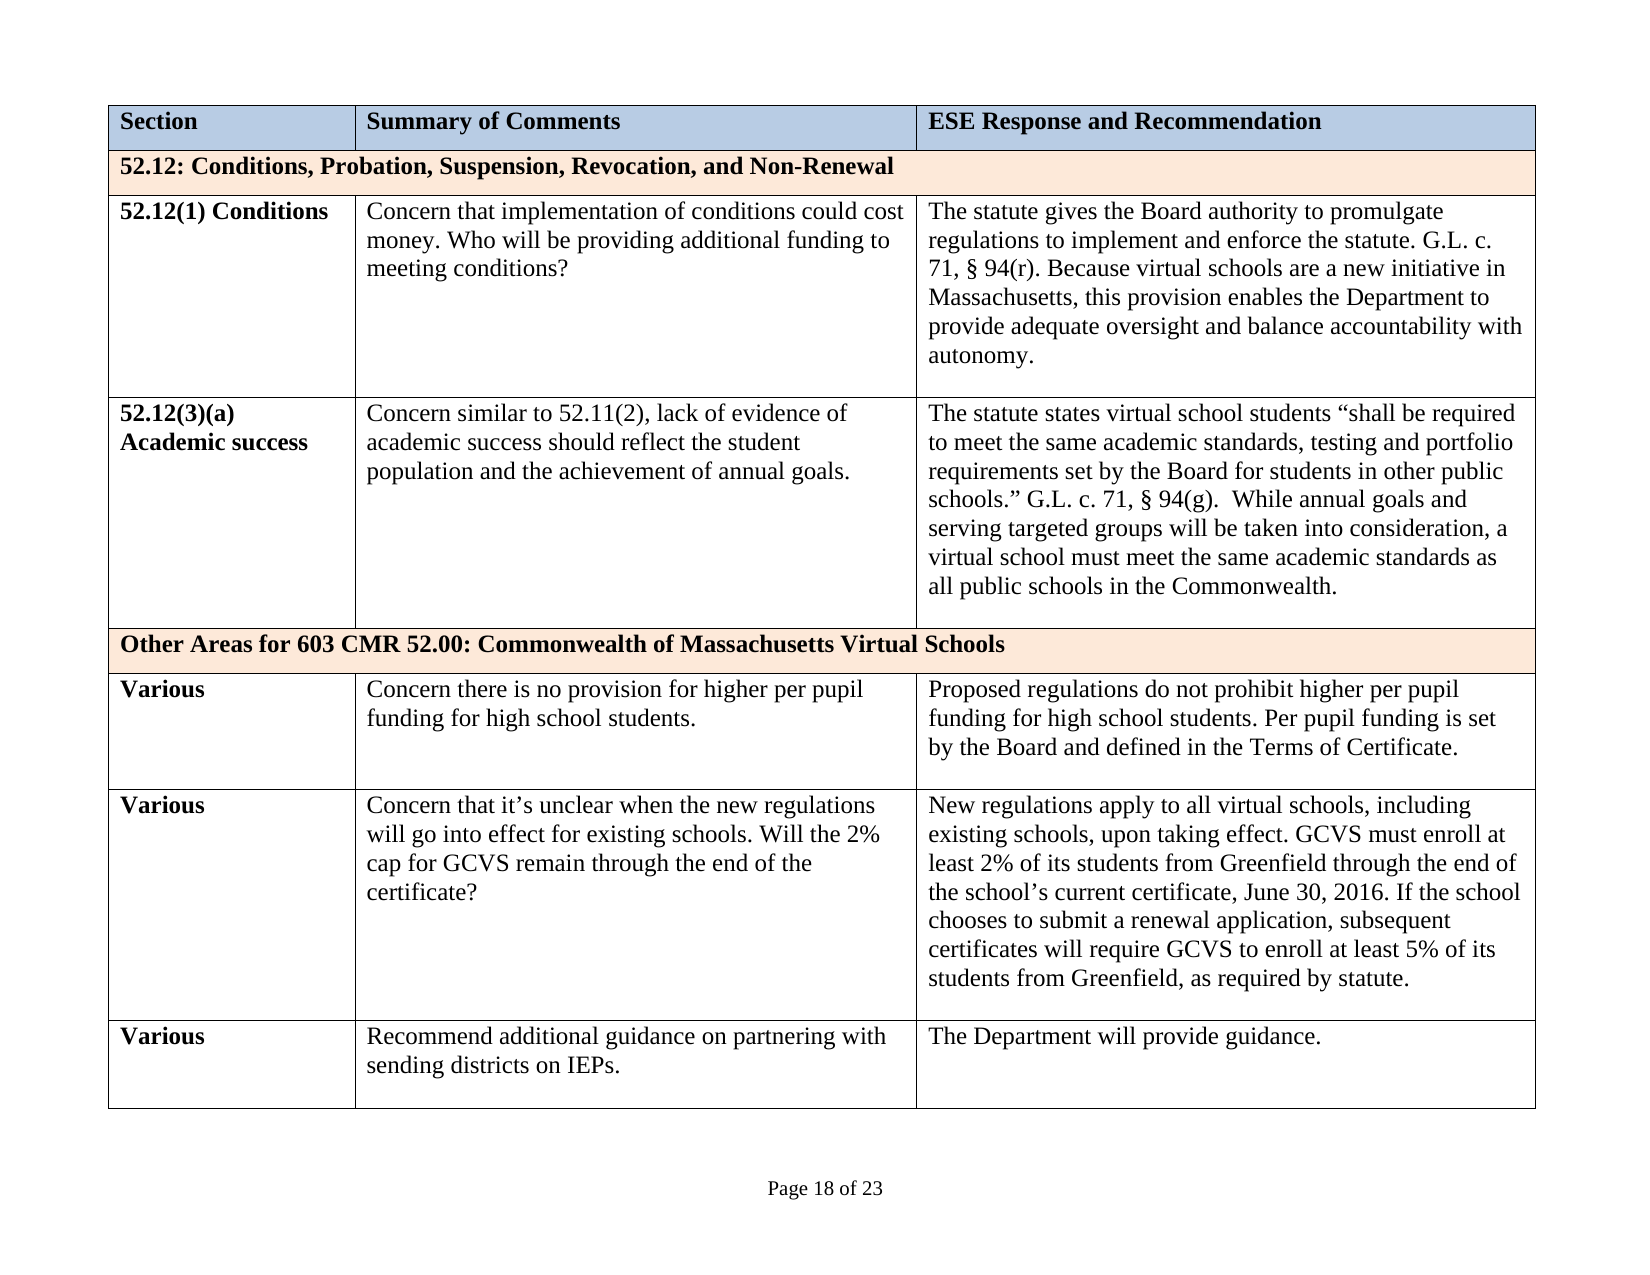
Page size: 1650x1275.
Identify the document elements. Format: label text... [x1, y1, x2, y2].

table_cell Concern similar to 52.11(2), lack of evidence of academic success should reflect the student population and the achievement of annual goals. [356, 398, 916, 628]
table_cell Concern there is no provision for higher per pupil funding for high school students. [356, 674, 916, 789]
table_cell Concern that it’s unclear when the new regulations will go into effect for existing schools. Will the 2% cap for GCVS remain through the end of the certificate? [356, 790, 916, 1020]
table_cell Concern that implementation of conditions could cost money. Who will be providing additional funding to meeting conditions? [356, 196, 916, 397]
table_header Section [109, 106, 355, 150]
table_cell The Department will provide guidance. [917, 1021, 1535, 1108]
table_cell The statute states virtual school students “shall be required to meet the same academic standards, testing and portfolio requirements set by the Board for students in other public schools.” G.L. c. 71, § 94(g). While annual goals and serving targeted groups will be taken into consideration, a virtual school must meet the same academic standards as all public schools in the Commonwealth. [917, 398, 1535, 628]
table_cell Various [109, 1021, 355, 1108]
table_header ESE Response and Recommendation [917, 106, 1535, 150]
table_cell The statute gives the Board authority to promulgate regulations to implement and enforce the statute. G.L. c. 71, § 94(r). Because virtual schools are a new initiative in Massachusetts, this provision enables the Department to provide adequate oversight and balance accountability with autonomy. [917, 196, 1535, 397]
table_cell 52.12(3)(a) Academic success [109, 398, 355, 628]
table_cell Various [109, 790, 355, 1020]
table_cell Other Areas for 603 CMR 52.00: Commonwealth of Massachusetts Virtual Schools [109, 629, 1535, 673]
table_cell 52.12: Conditions, Probation, Suspension, Revocation, and Non-Renewal [109, 151, 1535, 195]
table_cell Recommend additional guidance on partnering with sending districts on IEPs. [356, 1021, 916, 1108]
table_cell New regulations apply to all virtual schools, including existing schools, upon taking effect. GCVS must enroll at least 2% of its students from Greenfield through the end of the school’s current certificate, June 30, 2016. If the school chooses to submit a renewal application, subsequent certificates will require GCVS to enroll at least 5% of its students from Greenfield, as required by statute. [917, 790, 1535, 1020]
table_cell Proposed regulations do not prohibit higher per pupil funding for high school students. Per pupil funding is set by the Board and defined in the Terms of Certificate. [917, 674, 1535, 789]
table_cell 52.12(1) Conditions [109, 196, 355, 397]
table_cell Various [109, 674, 355, 789]
table_header Summary of Comments [356, 106, 916, 150]
